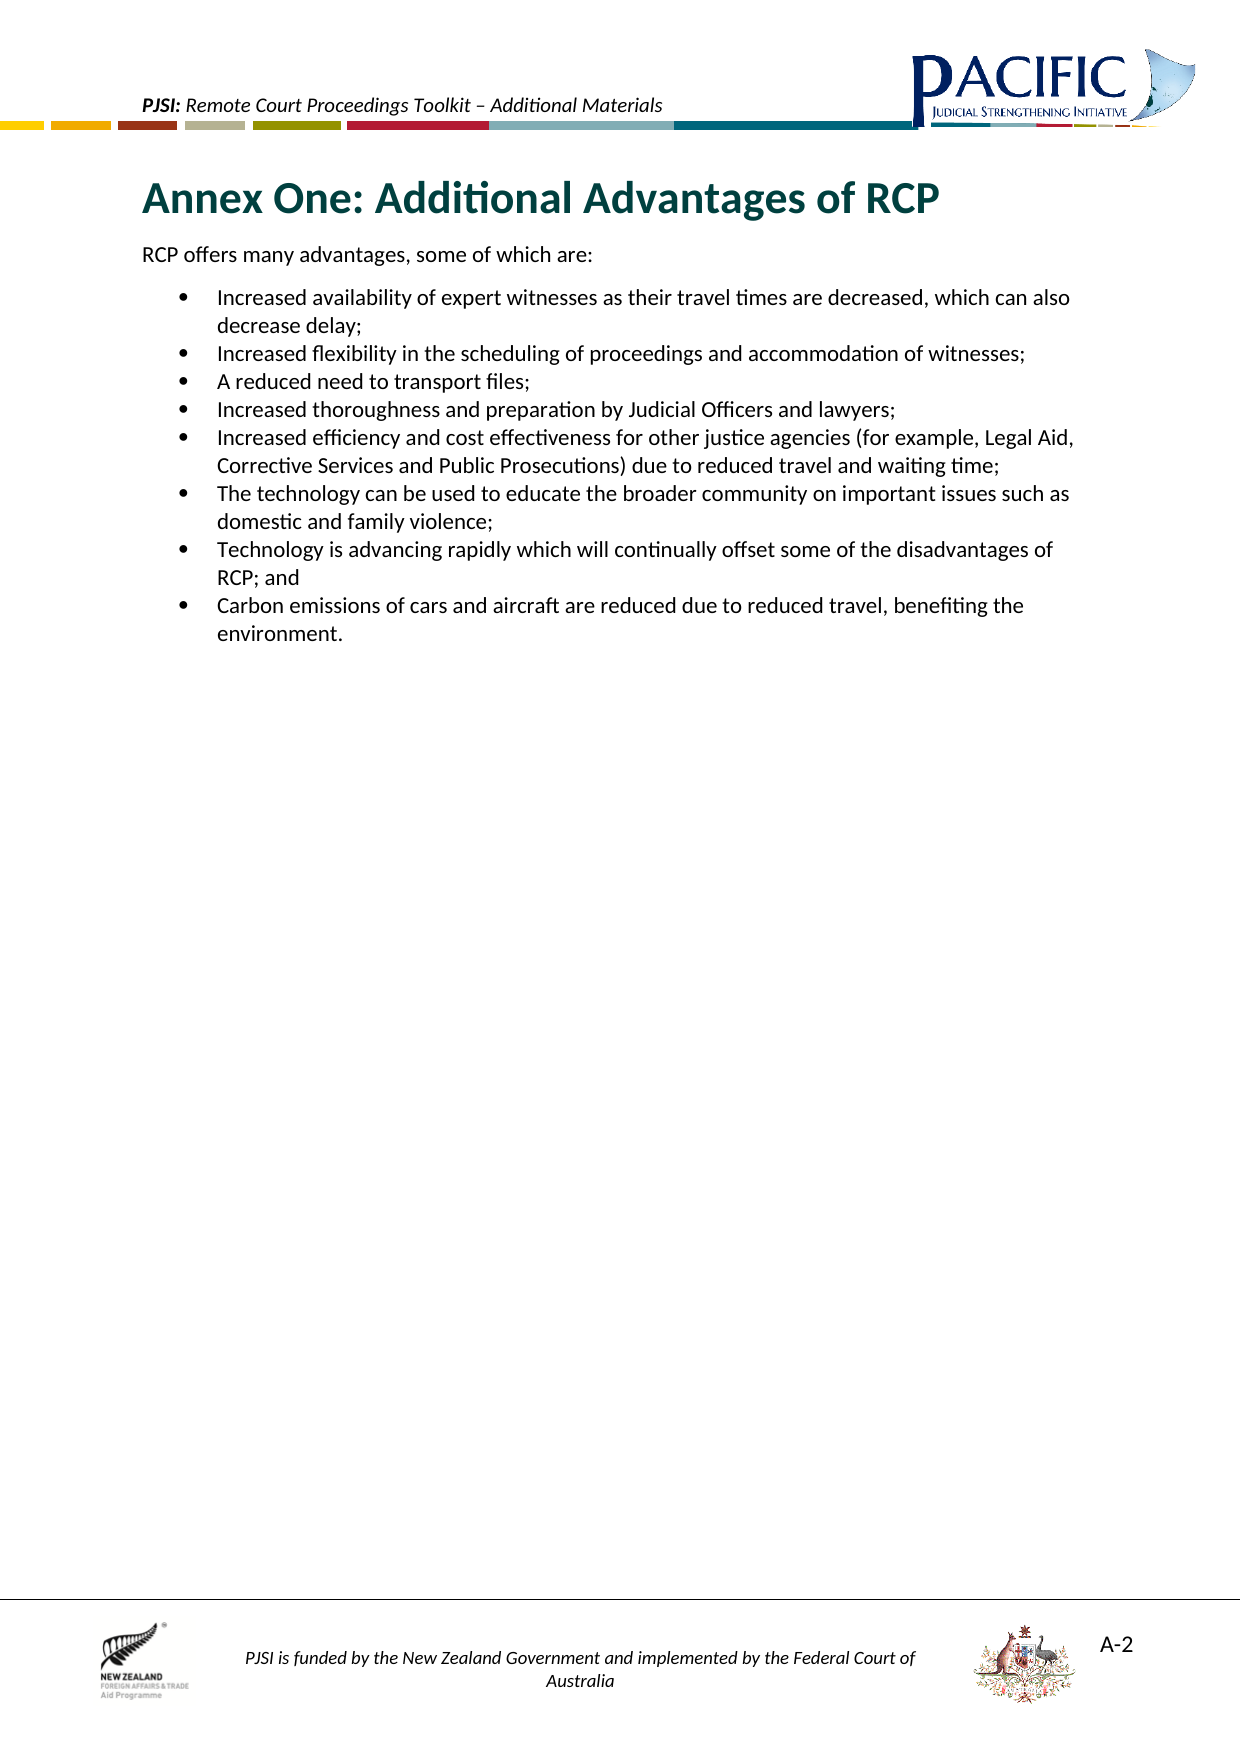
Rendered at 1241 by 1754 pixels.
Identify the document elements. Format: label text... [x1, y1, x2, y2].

picture [0, 48, 1195, 130]
list Increased flexibility in the scheduling of proceedings and accommodation of witnesses; [179, 339, 1092, 367]
picture [92, 1616, 196, 1706]
list Increased thoroughness and preparation by Judicial Officers and lawyers; [179, 395, 1092, 423]
list Carbon emissions of cars and aircraft are reduced due to reduced travel, benefiting the environment. [179, 591, 1092, 647]
list A reduced need to transport files; [179, 367, 1092, 395]
list The technology can be used to educate the broader community on important issues such as domestic and family violence; [179, 479, 1092, 535]
list Increased efficiency and cost effectiveness for other justice agencies (for example, Legal Aid, Corrective Services and Public Prosecutions) due to reduced travel and waiting time; [179, 423, 1092, 479]
picture [969, 1622, 1080, 1705]
list Technology is advancing rapidly which will continually offset some of the disadvantages of RCP; and [179, 535, 1092, 591]
list Increased availability of expert witnesses as their travel times are decreased, which can also decrease delay; [179, 283, 1092, 339]
subtitle Annex One: Additional Advantages of RCP [142, 168, 1142, 224]
text RCP offers many advantages, some of which are: [142, 240, 1092, 268]
